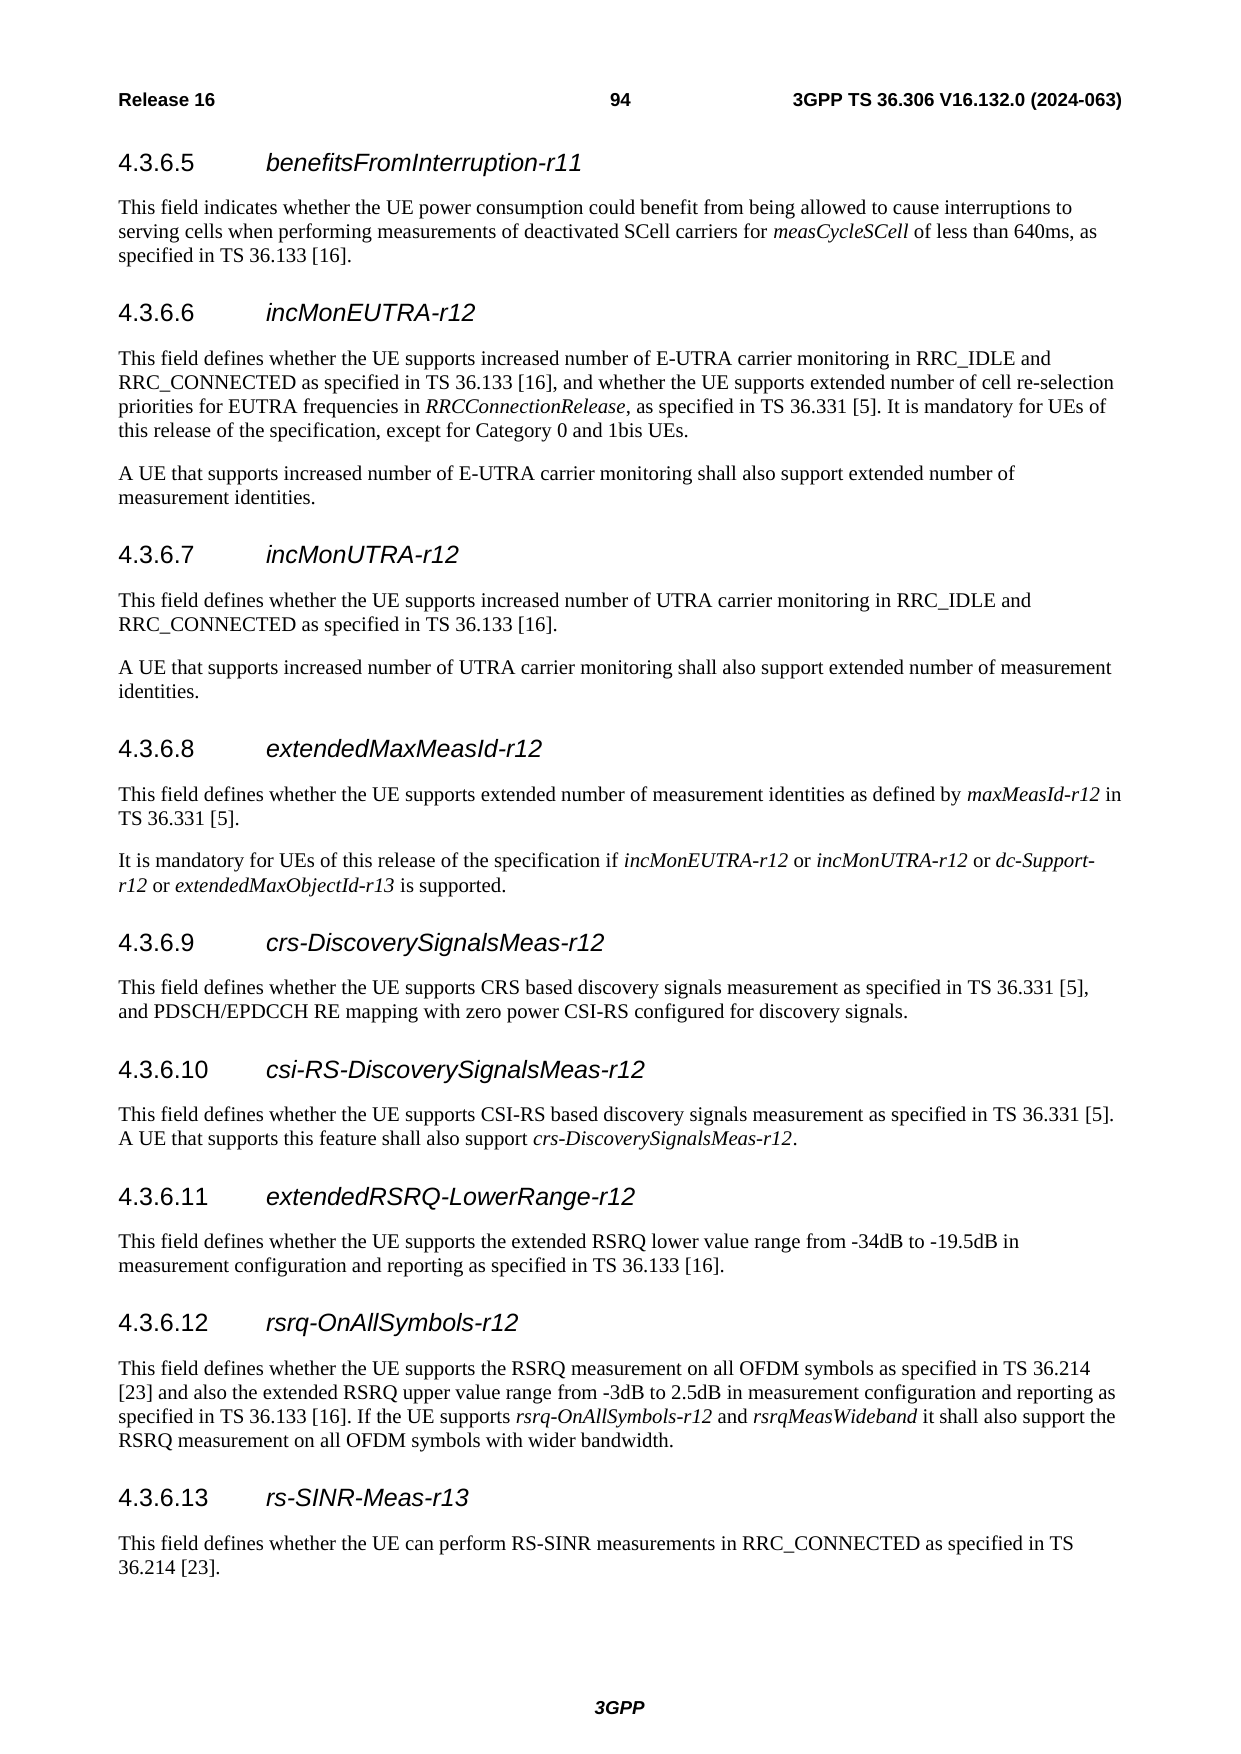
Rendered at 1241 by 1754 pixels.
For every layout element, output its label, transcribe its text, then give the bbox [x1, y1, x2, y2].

text This field defines whether the UE supports extended number of measurement identities as defined by maxMeasId-r12 in TS 36.331 [5]. [118, 782, 1122, 830]
subtitle 4.3.6.8 extendedMaxMeasId-r12 [118, 734, 1122, 763]
text A UE that supports increased number of E-UTRA carrier monitoring shall also support extended number of measurement identities. [118, 461, 1122, 509]
subtitle 4.3.6.5 benefitsFromInterruption-r11 [118, 147, 1122, 176]
text This field defines whether the UE supports increased number of UTRA carrier monitoring in RRC_IDLE and RRC_CONNECTED as specified in TS 36.133 [16]. [118, 588, 1122, 636]
text This field indicates whether the UE power consumption could benefit from being allowed to cause interruptions to serving cells when performing measurements of deactivated SCell carriers for measCycleSCell of less than 640ms, as specified in TS 36.133 [16]. [118, 195, 1122, 267]
text This field defines whether the UE can perform RS-SINR measurements in RRC_CONNECTED as specified in TS 36.214 [23]. [118, 1531, 1122, 1579]
text This field defines whether the UE supports CSI-RS based discovery signals measurement as specified in TS 36.331 [5]. A UE that supports this feature shall also support crs-DiscoverySignalsMeas-r12. [118, 1102, 1122, 1150]
subtitle 4.3.6.10 csi-RS-DiscoverySignalsMeas-r12 [118, 1055, 1122, 1083]
subtitle 4.3.6.11 extendedRSRQ-LowerRange-r12 [118, 1182, 1122, 1210]
subtitle 4.3.6.12 rsrq-OnAllSymbols-r12 [118, 1308, 1122, 1337]
subtitle 4.3.6.13 rs-SINR-Meas-r13 [118, 1483, 1122, 1512]
subtitle 4.3.6.9 crs-DiscoverySignalsMeas-r12 [118, 928, 1122, 957]
text This field defines whether the UE supports the extended RSRQ lower value range from -34dB to -19.5dB in measurement configuration and reporting as specified in TS 36.133 [16]. [118, 1229, 1122, 1277]
text This field defines whether the UE supports increased number of E-UTRA carrier monitoring in RRC_IDLE and RRC_CONNECTED as specified in TS 36.133 [16], and whether the UE supports extended number of cell re-selection priorities for EUTRA frequencies in RRCConnectionRelease, as specified in TS 36.331 [5]. It is mandatory for UEs of this release of the specification, except for Category 0 and 1bis UEs. [118, 346, 1122, 442]
text A UE that supports increased number of UTRA carrier monitoring shall also support extended number of measurement identities. [118, 655, 1122, 703]
text This field defines whether the UE supports CRS based discovery signals measurement as specified in TS 36.331 [5], and PDSCH/EPDCCH RE mapping with zero power CSI-RS configured for discovery signals. [118, 975, 1122, 1023]
subtitle 4.3.6.7 incMonUTRA-r12 [118, 540, 1122, 569]
text This field defines whether the UE supports the RSRQ measurement on all OFDM symbols as specified in TS 36.214 [23] and also the extended RSRQ upper value range from -3dB to 2.5dB in measurement configuration and reporting as specified in TS 36.133 [16]. If the UE supports rsrq-OnAllSymbols-r12 and rsrqMeasWideband it shall also support the RSRQ measurement on all OFDM symbols with wider bandwidth. [118, 1356, 1122, 1452]
text It is mandatory for UEs of this release of the specification if incMonEUTRA-r12 or incMonUTRA-r12 or dc-Support-r12 or extendedMaxObjectId-r13 is supported. [118, 848, 1122, 897]
subtitle 4.3.6.6 incMonEUTRA-r12 [118, 298, 1122, 327]
